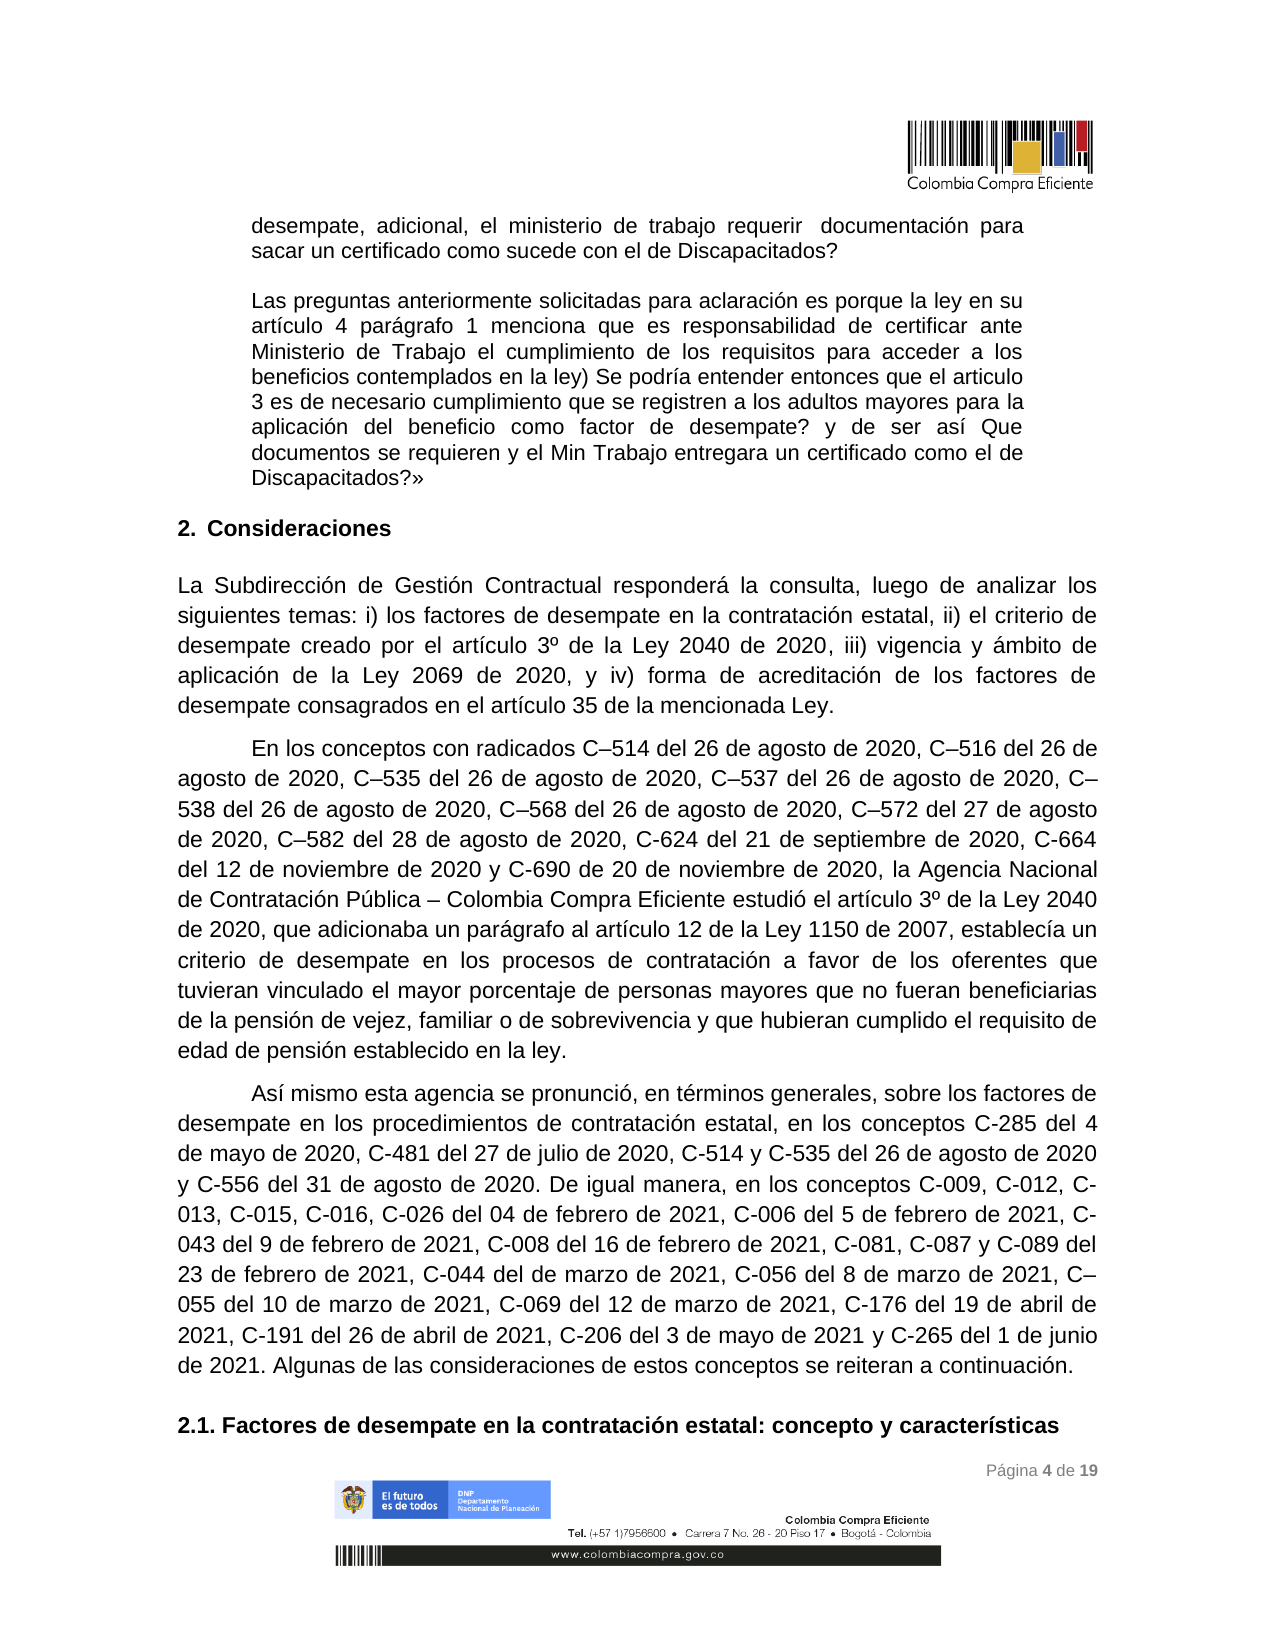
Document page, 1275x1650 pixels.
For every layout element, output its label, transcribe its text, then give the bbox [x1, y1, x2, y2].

picture [899, 114, 1099, 196]
text 2.1. Factores de desempate en la contratación estatal: concepto y características [177, 1412, 1098, 1439]
text Las preguntas anteriormente solicitadas para aclaración es porque la ley en su artículo 4 parágrafo 1 menciona que es responsabilidad de certificar ante Ministerio de Trabajo el cumplimiento de los requisitos para acceder a los beneficios contemplados en la ley) Se podría entender entonces que el articulo 3 es de necesario cumplimiento que se registren a los adultos mayores para la aplicación del beneficio como factor de desempate? y de ser así Que documentos se requieren y el Min Trabajo entregara un certificado como el de Discapacitados?» [251, 288, 1024, 490]
text Así mismo esta agencia se pronunció, en términos generales, sobre los factores de desempate en los procedimientos de contratación estatal, en los conceptos C-285 del 4 de mayo de 2020, C-481 del 27 de julio de 2020, C-514 y C-535 del 26 de agosto de 2020 y C-556 del 31 de agosto de 2020. De igual manera, en los conceptos C-009, C-012, C-013, C-015, C-016, C-026 del 04 de febrero de 2021, C-006 del 5 de febrero de 2021, C-043 del 9 de febrero de 2021, C-008 del 16 de febrero de 2021, C-081, C-087 y C-089 del 23 de febrero de 2021, C-044 del de marzo de 2021, C-056 del 8 de marzo de 2021, C‒055 del 10 de marzo de 2021, C-069 del 12 de marzo de 2021, C-176 del 19 de abril de 2021, C-191 del 26 de abril de 2021, C-206 del 3 de mayo de 2021 y C-265 del 1 de junio de 2021. Algunas de las consideraciones de estos conceptos se reiteran a continuación. [177, 1080, 1098, 1378]
picture [334, 1480, 942, 1566]
text En los conceptos con radicados C–514 del 26 de agosto de 2020, C–516 del 26 de agosto de 2020, C–535 del 26 de agosto de 2020, C–537 del 26 de agosto de 2020, C–538 del 26 de agosto de 2020, C–568 del 26 de agosto de 2020, C–572 del 27 de agosto de 2020, C–582 del 28 de agosto de 2020, C-624 del 21 de septiembre de 2020, C-664 del 12 de noviembre de 2020 y C-690 de 20 de noviembre de 2020, la Agencia Nacional de Contratación Pública – Colombia Compra Eficiente estudió el artículo 3º de la Ley 2040 de 2020, que adicionaba un parágrafo al artículo 12 de la Ley 1150 de 2007, establecía un criterio de desempate en los procesos de contratación a favor de los oferentes que tuvieran vinculado el mayor porcentaje de personas mayores que no fueran beneficiarias de la pensión de vejez, familiar o de sobrevivencia y que hubieran cumplido el requisito de edad de pensión establecido en la ley. [177, 735, 1098, 1064]
list Consideraciones [177, 515, 1098, 541]
text La Subdirección de Gestión Contractual responderá la consulta, luego de analizar los siguientes temas: i) los factores de desempate en la contratación estatal, ii) el criterio de desempate creado por el artículo 3º de la Ley 2040 de 2020, iii) vigencia y ámbito de aplicación de la Ley 2069 de 2020, y iv) forma de acreditación de los factores de desempate consagrados en el artículo 35 de la mencionada Ley. [177, 572, 1098, 719]
